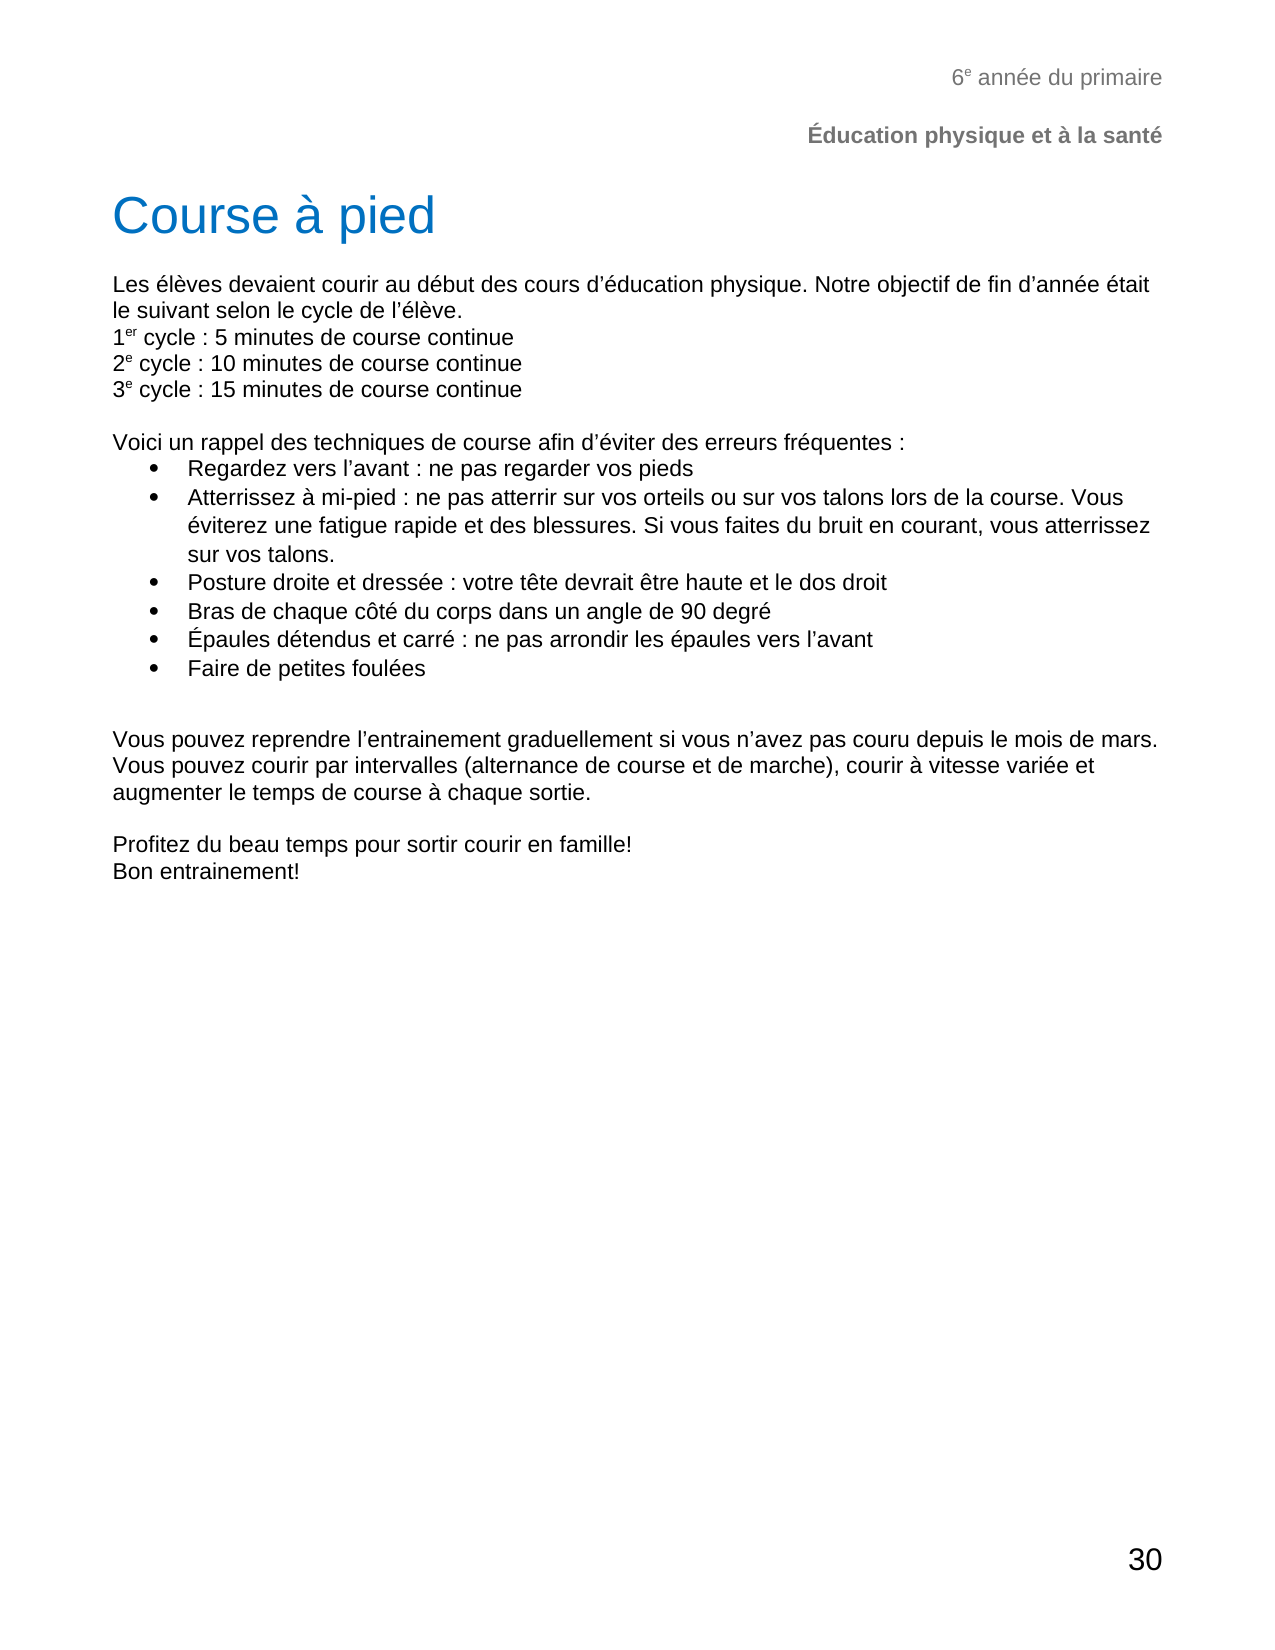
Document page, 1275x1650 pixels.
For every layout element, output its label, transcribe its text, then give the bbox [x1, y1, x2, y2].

text Voici un rappel des techniques de course afin d’éviter des erreurs fréquentes : [112, 429, 1162, 455]
list Faire de petites foulées [150, 654, 1162, 681]
text Course à pied [112, 185, 1162, 244]
text Vous pouvez reprendre l’entrainement graduellement si vous n’avez pas couru depuis le mois de mars. Vous pouvez courir par intervalles (alternance de course et de marche), courir à vitesse variée et augmenter le temps de course à chaque sortie. [112, 726, 1162, 805]
text 2e cycle : 10 minutes de course continue [112, 350, 1162, 376]
text 3e cycle : 15 minutes de course continue [112, 376, 1162, 403]
text Profitez du beau temps pour sortir courir en famille! [112, 831, 1162, 858]
list Atterrissez à mi-pied : ne pas atterrir sur vos orteils ou sur vos talons lors de la course. Vous éviterez une fatigue rapide et des blessures. Si vous faites du bruit en courant, vous atterrissez sur vos talons. [150, 484, 1162, 567]
list Regardez vers l’avant : ne pas regarder vos pieds [150, 455, 1162, 482]
text Les élèves devaient courir au début des cours d’éducation physique. Notre objectif de fin d’année était le suivant selon le cycle de l’élève. [112, 271, 1162, 324]
list Bras de chaque côté du corps dans un angle de 90 degré [150, 598, 1162, 624]
text Bon entrainement! [112, 858, 1162, 884]
text Éducation physique et à la santé [112, 122, 1162, 148]
text 1er cycle : 5 minutes de course continue [112, 324, 1162, 350]
list Posture droite et dressée : votre tête devrait être haute et le dos droit [150, 569, 1162, 596]
list Épaules détendus et carré : ne pas arrondir les épaules vers l’avant [150, 626, 1162, 652]
